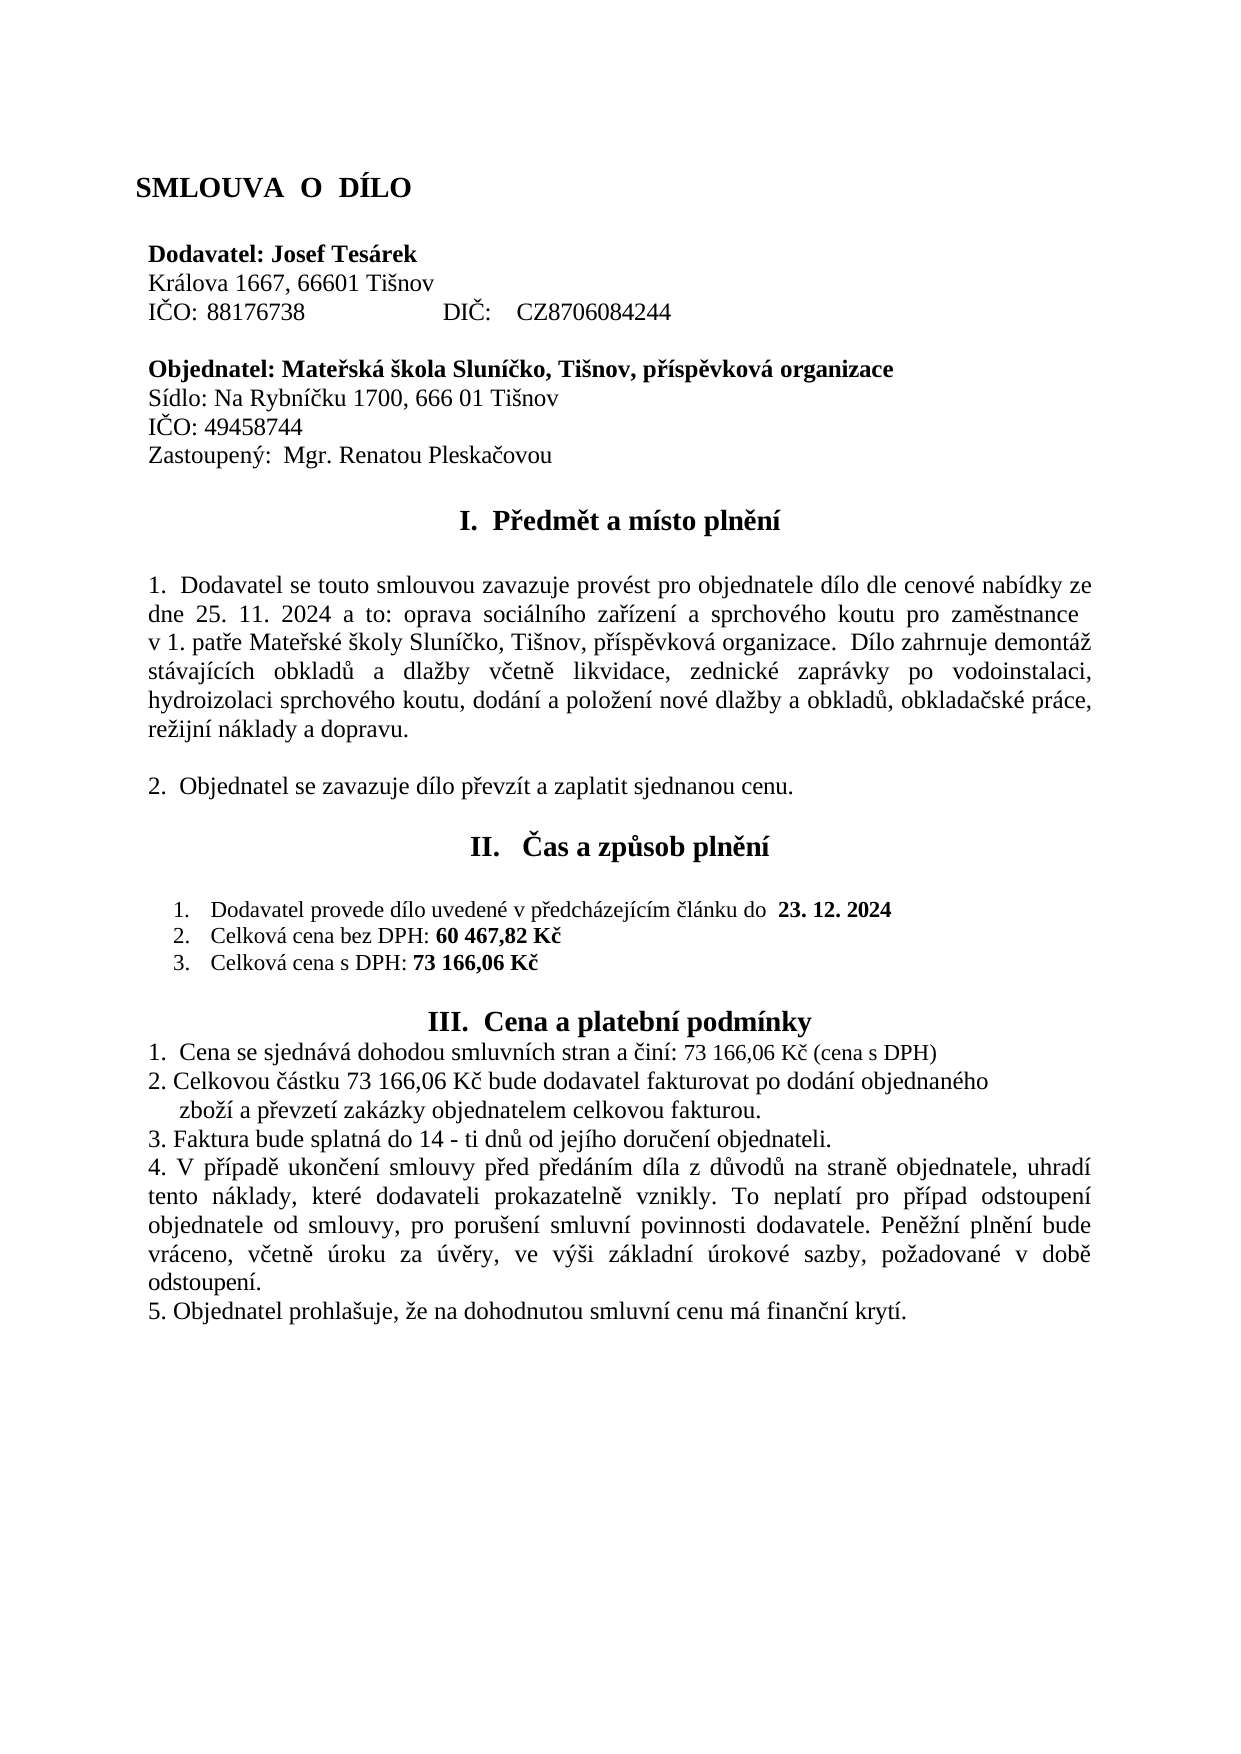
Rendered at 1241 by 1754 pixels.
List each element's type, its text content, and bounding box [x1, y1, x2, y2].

list Objednatel se zavazuje dílo převzít a zaplatit sjednanou cenu. [148, 771, 1111, 800]
subtitle Objednatel: Mateřská škola Sluníčko, Tišnov, příspěvková organizace [148, 354, 1111, 383]
subtitle Dodavatel: Josef Tesárek [148, 239, 1111, 268]
text Zastoupený: Mgr. Renatou Pleskačovou [148, 441, 1111, 469]
list Dodavatel se touto smlouvou zavazuje provést pro objednatele dílo dle cenové nabídky ze dne 25. 11. 2024 a to: oprava sociálního zařízení a sprchového koutu pro zaměstnance v 1. patře Mateřské školy Sluníčko, Tišnov, příspěvková organizace. Dílo zahrnuje demontáž stávajících obkladů a dlažby včetně likvidace, zednické zaprávky po vodoinstalaci, hydroizolaci sprchového koutu, dodání a položení nové dlažby a obkladů, obkladačské práce, režijní náklady a dopravu. [148, 570, 1092, 742]
text IČO: 49458744 [148, 412, 1111, 441]
text Sídlo: Na Rybníčku 1700, 666 01 Tišnov [148, 383, 1111, 412]
list Celkovou částku 73 166,06 Kč bude dodavatel fakturovat po dodání objednaného zboží a převzetí zakázky objednatelem celkovou fakturou. [148, 1066, 1034, 1124]
list Celková cena s DPH: 73 166,06 Kč [173, 948, 1111, 975]
subtitle Cena a platební podmínky [427, 1004, 1111, 1037]
title SMLOUVA O DÍLO [135, 170, 1105, 203]
list Dodavatel provede dílo uvedené v předcházejícím článku do 23. 12. 2024 [173, 896, 1111, 922]
list Objednatel prohlašuje, že na dohodnutou smluvní cenu má finanční krytí. [148, 1296, 1111, 1325]
text IČO: 88176738 DIČ: CZ8706084244 [148, 297, 1111, 326]
subtitle Předmět a místo plnění [459, 503, 1111, 536]
list Cena se sjednává dohodou smluvních stran a činí: 73 166,06 Kč (cena s DPH) [148, 1037, 1111, 1066]
subtitle Čas a způsob plnění [470, 829, 1111, 862]
list Faktura bude splatná do 14 - ti dnů od jejího doručení objednateli. [148, 1124, 1111, 1152]
text Králova 1667, 66601 Tišnov [148, 268, 1111, 297]
list V případě ukončení smlouvy před předáním díla z důvodů na straně objednatele, uhradí tento náklady, které dodavateli prokazatelně vznikly. To neplatí pro případ odstoupení objednatele od smlouvy, pro porušení smluvní povinnosti dodavatele. Peněžní plnění bude vráceno, včetně úroku za úvěry, ve výši základní úrokové sazby, požadované v době odstoupení. [148, 1152, 1092, 1296]
list Celková cena bez DPH: 60 467,82 Kč [173, 922, 1111, 948]
